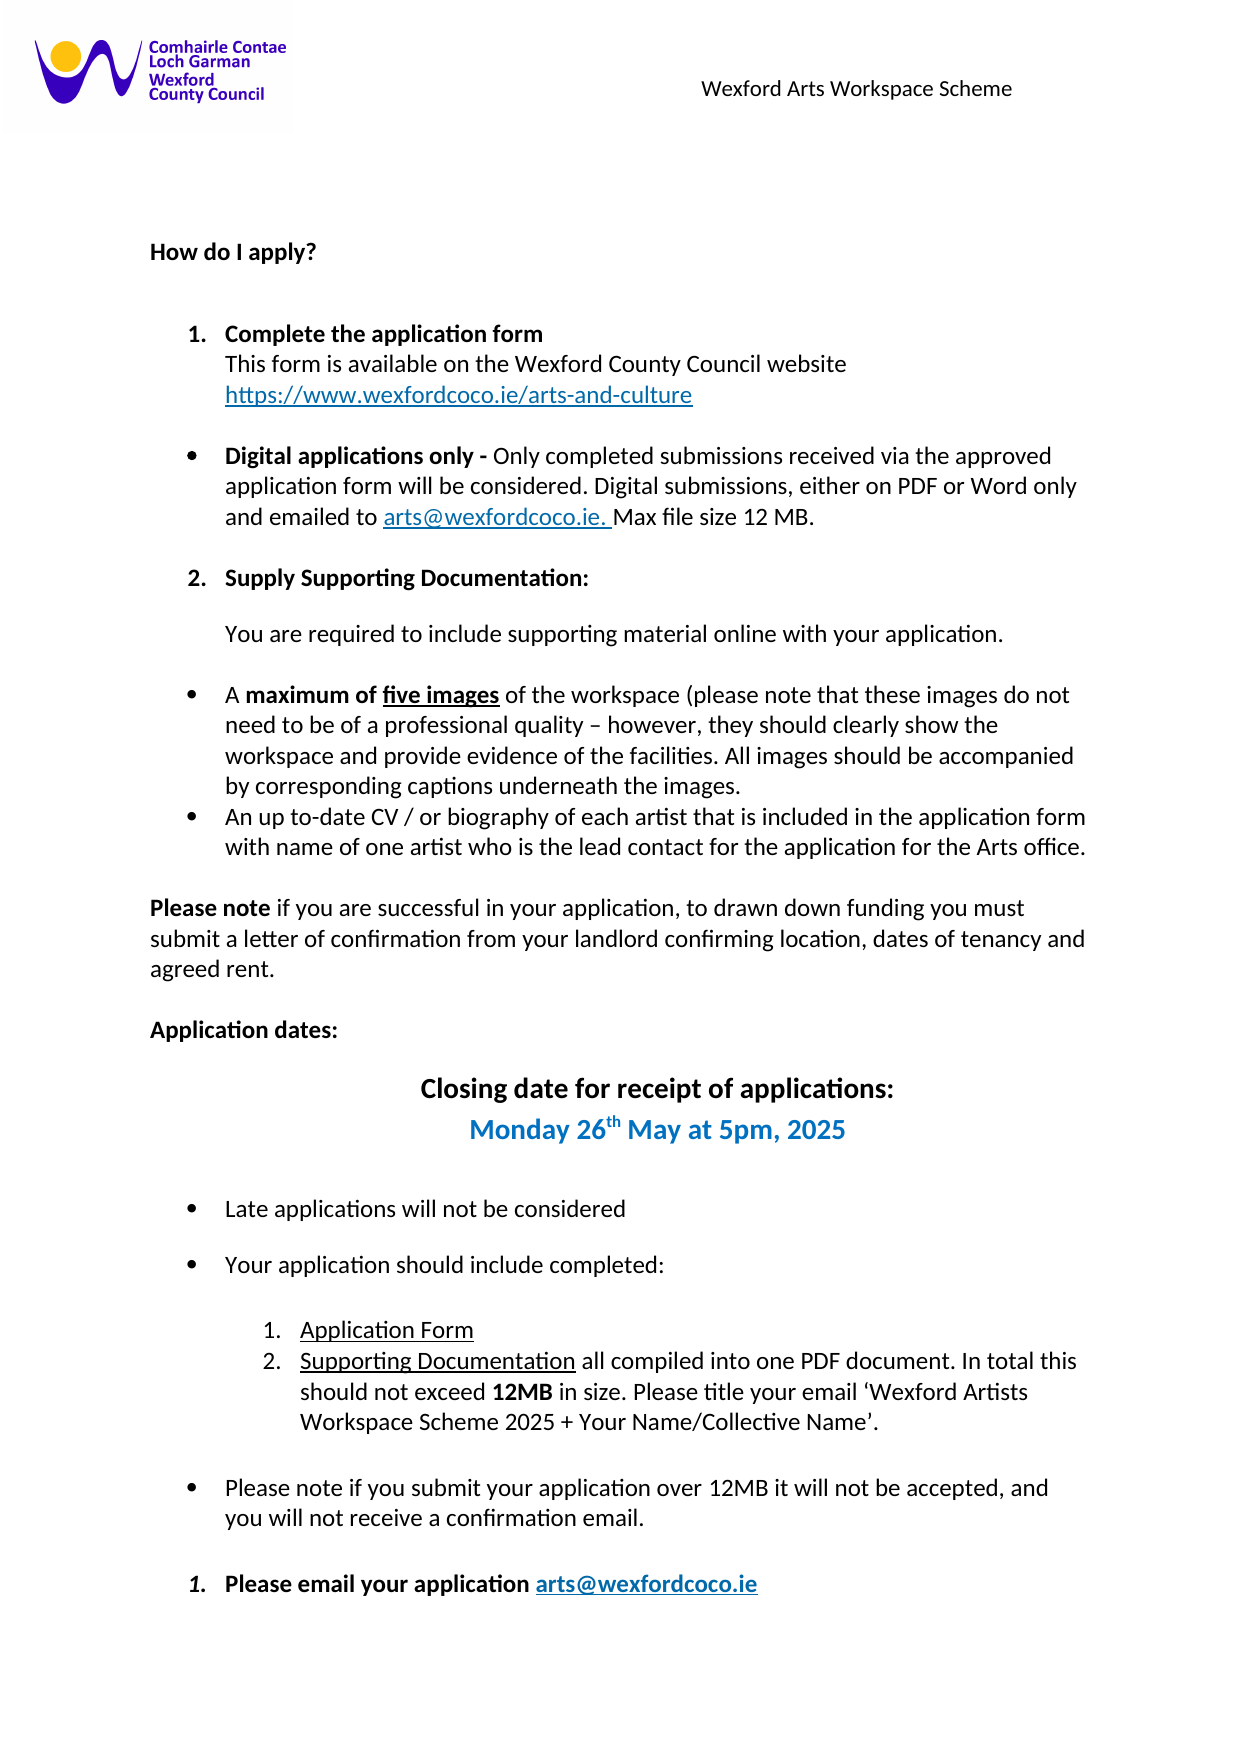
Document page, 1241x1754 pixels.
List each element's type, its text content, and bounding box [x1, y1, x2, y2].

list Monday 26th May at 5pm, 2025 [225, 1111, 1090, 1147]
list Digital applications only - Only completed submissions received via the approved application form will be considered. Digital submissions, either on PDF or Word only and emailed to arts@wexfordcoco.ie. Max file size 12 MB. [187, 440, 1090, 532]
text How do I apply? [150, 236, 1090, 267]
list Late applications will not be considered [187, 1193, 1090, 1224]
list Application Form [262, 1315, 1090, 1345]
list Please email your application arts@wexfordcoco.ie [187, 1568, 1090, 1598]
picture [1, 0, 294, 134]
text You are required to include supporting material online with your application. [225, 618, 1090, 648]
list Supporting Documentation all compiled into one PDF document. In total this should not exceed 12MB in size. Please title your email ‘Wexford Artists Workspace Scheme 2025 + Your Name/Collective Name’. [262, 1345, 1090, 1437]
text Please note if you are successful in your application, to drawn down funding you must submit a letter of confirmation from your landlord confirming location, dates of tenancy and agreed rent. [150, 893, 1090, 984]
list Please note if you submit your application over 12MB it will not be accepted, and you will not receive a confirmation email. [187, 1472, 1090, 1533]
text Application dates: [150, 1015, 1090, 1045]
list An up to-date CV / or biography of each artist that is included in the application form with name of one artist who is the lead contact for the application for the Arts office. [187, 801, 1090, 862]
list Supply Supporting Documentation: [187, 562, 1090, 593]
list A maximum of five images of the workspace (please note that these images do not need to be of a professional quality – however, they should clearly show the workspace and provide evidence of the facilities. All images should be accompanied by corresponding captions underneath the images. [187, 679, 1090, 801]
list Closing date for receipt of applications: [225, 1071, 1090, 1106]
list Complete the application form [187, 318, 1090, 348]
list Your application should include completed: [187, 1249, 1090, 1280]
list This form is available on the Wexford County Council website https://www.wexfordcoco.ie/arts-and-culture [225, 348, 1090, 409]
